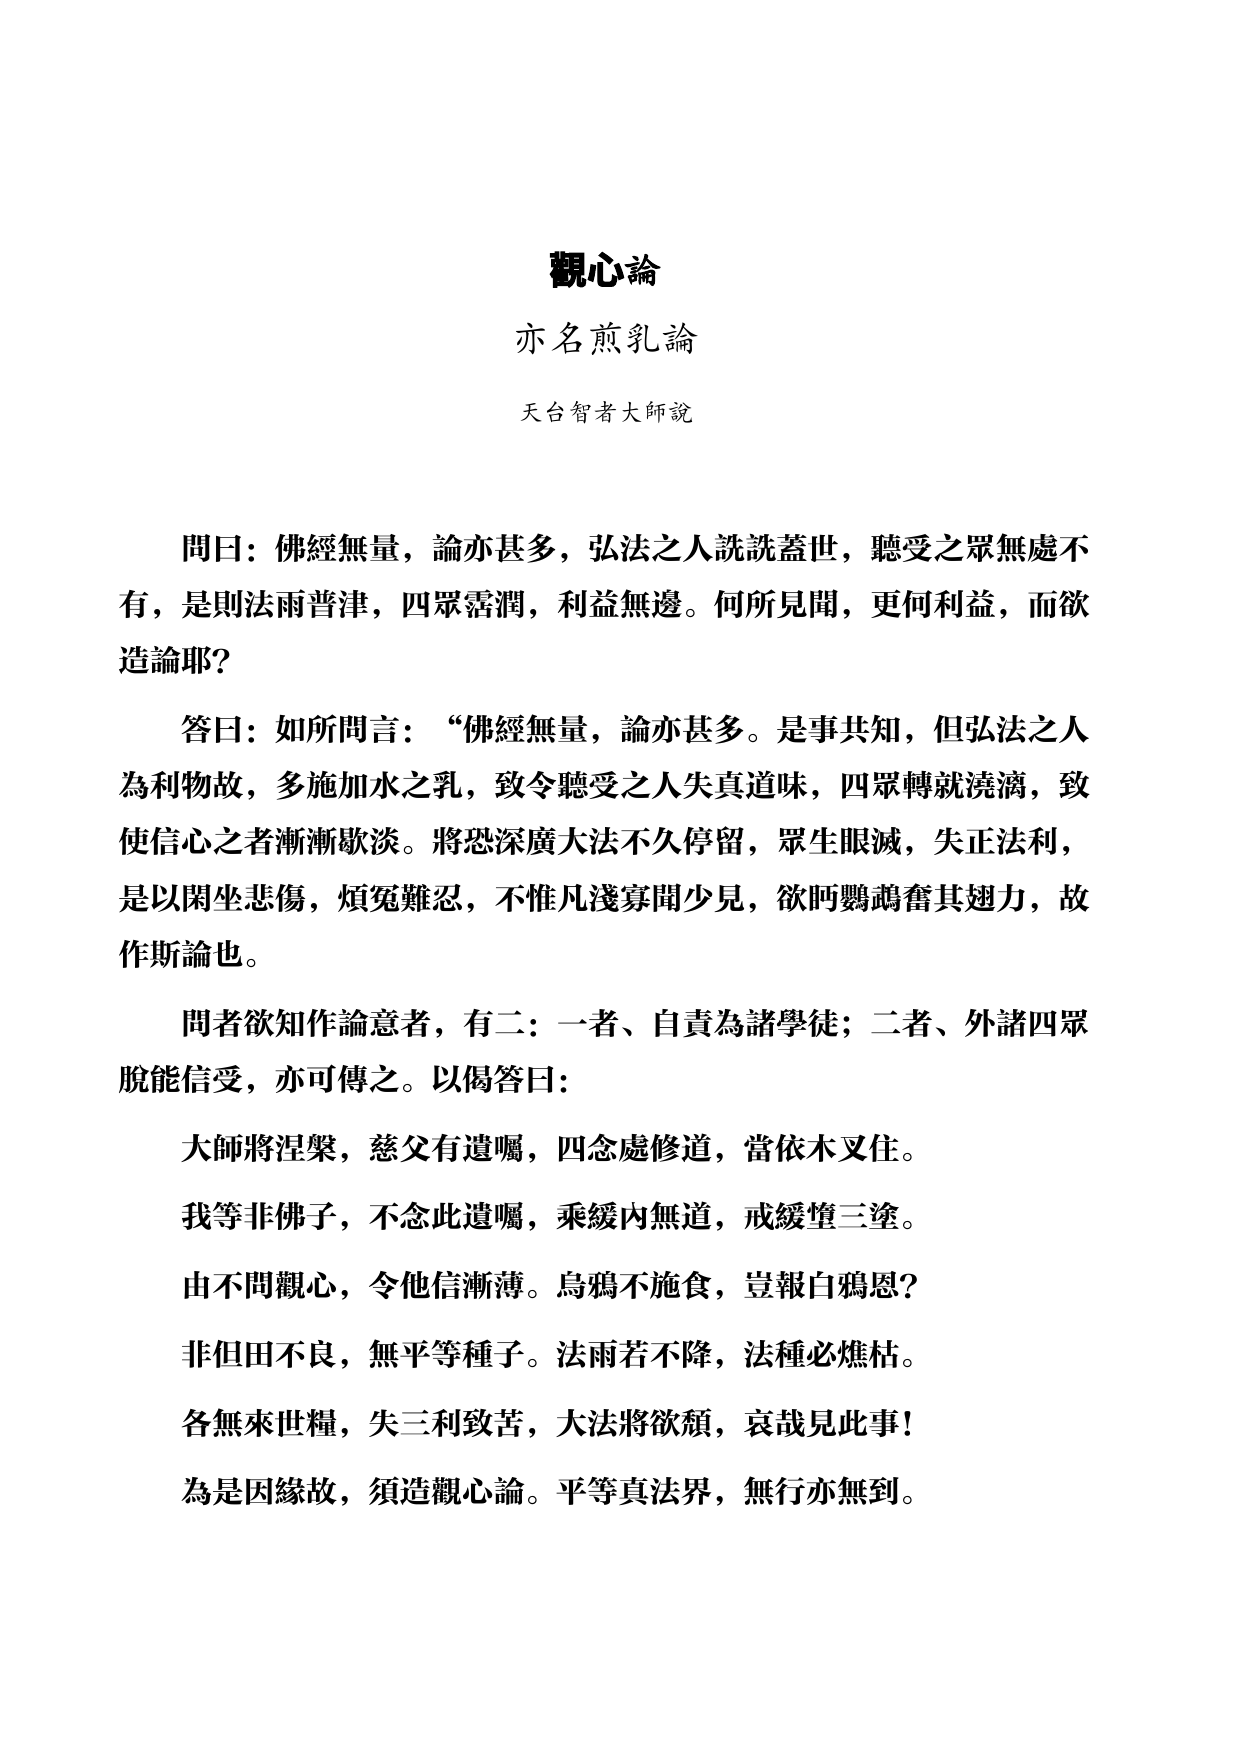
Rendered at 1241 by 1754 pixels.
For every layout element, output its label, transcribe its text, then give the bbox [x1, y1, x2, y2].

text 為是因緣故，須造觀心論。平等真法界，無行亦無到。 [118, 1458, 1092, 1514]
text 答曰：如所問言：“佛經無量，論亦甚多。”是事共知，但弘法之人為利物故，多施加水之乳，致令聽受之人失真道味，四眾轉就澆漓，致使信心之者漸漸歇淡。將恐深廣大法不久停留，眾生眼滅，失正法利，是以閑坐悲傷，煩冤難忍，不惟凡淺寡聞少見，欲眄鸚鵡奮其翅力，故作斯論也。 [118, 695, 1092, 977]
text 問者欲知作論意者，有二：一者、自責為諸學徒；二者、外諸四眾脫能信受，亦可傳之。以偈答曰： [118, 989, 1092, 1102]
text 亦名煎乳論 [118, 308, 1092, 364]
text 由不問觀心，令他信漸薄。烏鴉不施食，豈報白鴉恩？ [118, 1252, 1092, 1308]
text 我等非佛子，不念此遺囑，乘緩內無道，戒緩墯三塗。 [118, 1183, 1092, 1239]
text 大師將涅槃，慈父有遺囑，四念處修道，當依木叉住。 [118, 1114, 1092, 1170]
text 天台智者大師說 [118, 377, 1092, 433]
text 非但田不良，無平等種子。法雨若不降，法種必燋枯。 [118, 1320, 1092, 1377]
subtitle 觀心論 [118, 237, 1092, 295]
text 問曰：佛經無量，論亦甚多，弘法之人詵詵蓋世，聽受之眾無處不有，是則法雨普津，四眾霑潤，利益無邊。何所見聞，更何利益，而欲造論耶？ [118, 514, 1092, 683]
text 各無來世糧，失三利致苦，大法將欲頹，哀哉見此事！ [118, 1389, 1092, 1445]
